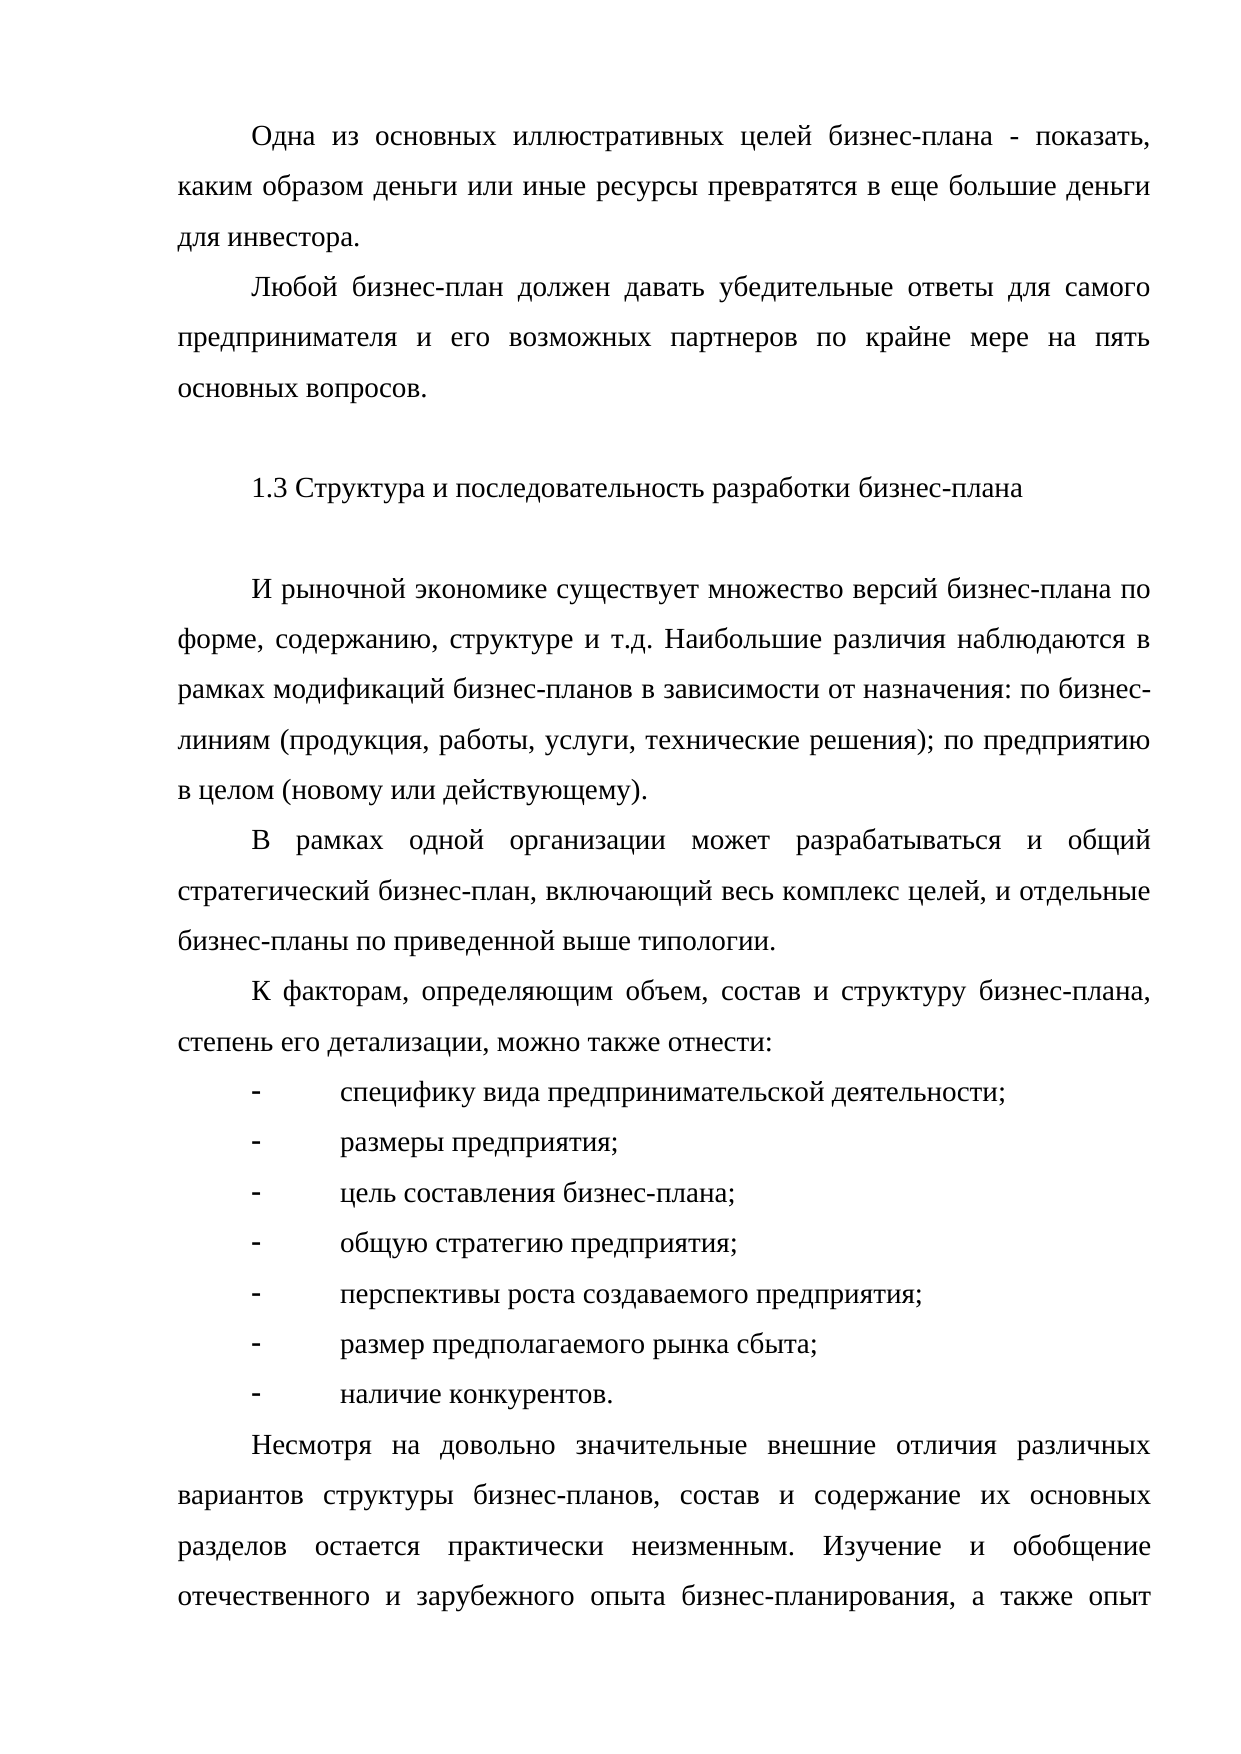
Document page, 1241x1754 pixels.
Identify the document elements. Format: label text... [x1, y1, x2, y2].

list специфику вида предпринимательской деятельности; [177, 1074, 1152, 1108]
text Одна из основных иллюстративных целей бизнес-плана - показать, каким образом деньги или иные ресурсы превратятся в еще большие деньги для инвестора. [177, 118, 1152, 252]
list размеры предприятия; [177, 1124, 1152, 1158]
text К факторам, определяющим объем, состав и структуру бизнес-плана, степень его детализации, можно также отнести: [177, 973, 1152, 1057]
list перспективы роста создаваемого предприятия; [177, 1276, 1152, 1309]
text Любой бизнес-план должен давать убедительные ответы для самого предпринимателя и его возможных партнеров по крайне мере на пять основных вопросов. [177, 269, 1152, 403]
text 1.3 Структура и последовательность разработки бизнес-плана [177, 470, 1152, 504]
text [177, 1427, 1152, 1611]
list цель составления бизнес-плана; [177, 1175, 1152, 1208]
list общую стратегию предприятия; [177, 1225, 1152, 1259]
list наличие конкурентов. [177, 1377, 1152, 1410]
list размер предполагаемого рынка сбыта; [177, 1326, 1152, 1360]
text И рыночной экономике существует множество версий бизнес-плана по форме, содержанию, структуре и т.д. Наибольшие различия наблюдаются в рамках модификаций бизнес-планов в зависимости от назначения: по бизнес-линиям (продукция, работы, услуги, технические решения); по предприятию в целом (новому или действующему). [177, 571, 1152, 806]
text В рамках одной организации может разрабатываться и общий стратегический бизнес-план, включающий весь комплекс целей, и отдельные бизнес-планы по приведенной выше типологии. [177, 822, 1152, 957]
